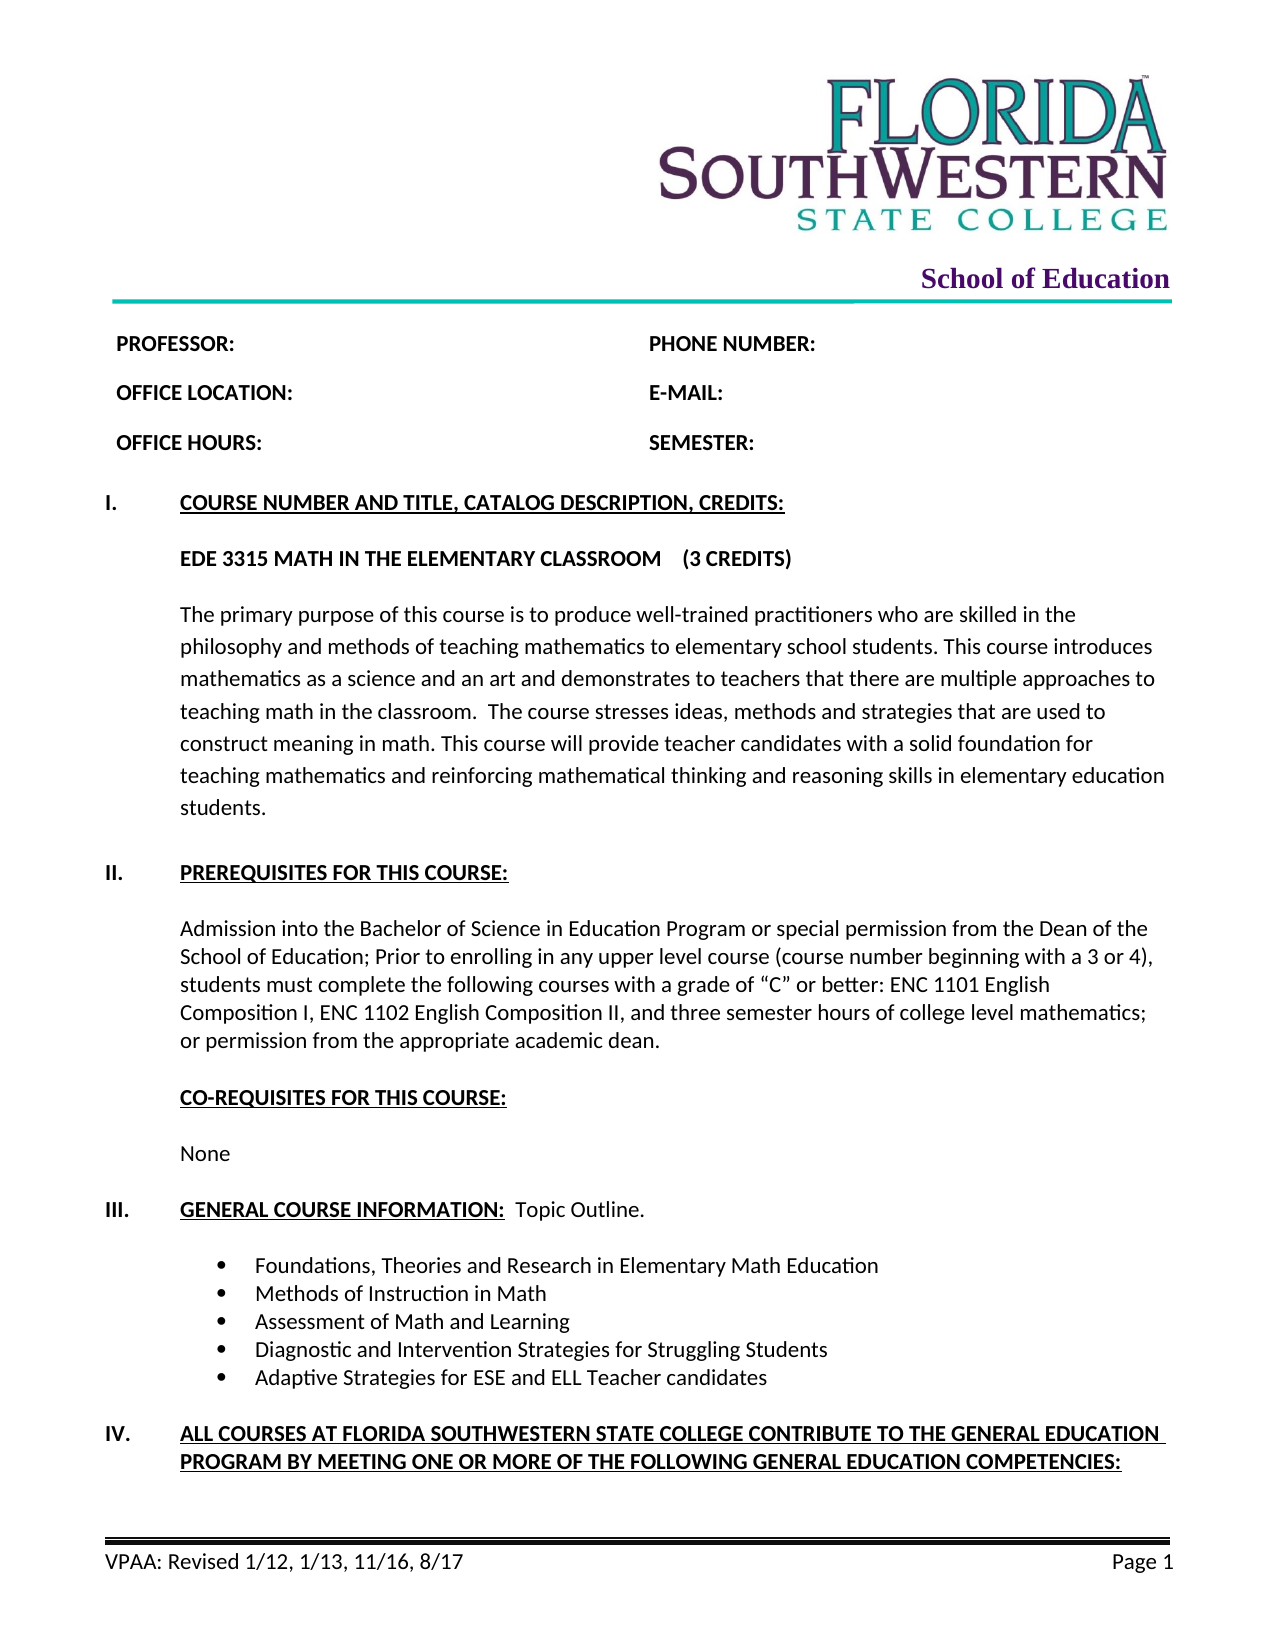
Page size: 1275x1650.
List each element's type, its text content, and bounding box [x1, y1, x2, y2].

table_cell E-MAIL: [638, 378, 1170, 428]
picture [657, 75, 1170, 233]
list All courses at Florida SouthWestern State College contribute to the general education program by meeting one or more of the following general education competencies: [105, 1419, 1170, 1475]
list Methods of Instruction in Math [217, 1279, 1170, 1307]
text EDE 3315 Math in the Elementary Classroom (3 Credits) [105, 544, 1170, 572]
list COURSE NUMBER AND TITLE, CATALOG DESCRIPTION, CREDITS: [105, 488, 1170, 516]
text CO-REQUISITES FOR THIS COURSE: [105, 1083, 1170, 1111]
text Admission into the Bachelor of Science in Education Program or special permission from the Dean of the School of Education; Prior to enrolling in any upper level course (course number beginning with a 3 or 4), students must complete the following courses with a grade of “C” or better: ENC 1101 English Composition I, ENC 1102 English Composition II, and three semester hours of college level mathematics; or permission from the appropriate academic dean. [180, 914, 1170, 1083]
text None [180, 1139, 1170, 1167]
list Adaptive Strategies for ESE and ELL Teacher candidates [217, 1363, 1170, 1391]
table_header PHONE NUMBER: [638, 329, 1170, 378]
list Foundations, Theories and Research in Elementary Math Education [217, 1251, 1170, 1279]
table_header PROFESSOR: [105, 329, 638, 378]
list Diagnostic and Intervention Strategies for Struggling Students [217, 1335, 1170, 1363]
list Assessment of Math and Learning [217, 1307, 1170, 1335]
text The primary purpose of this course is to produce well-trained practitioners who are skilled in the philosophy and methods of teaching mathematics to elementary school students. This course introduces mathematics as a science and an art and demonstrates to teachers that there are multiple approaches to teaching math in the classroom. The course stresses ideas, methods and strategies that are used to construct meaning in math. This course will provide teacher candidates with a solid foundation for teaching mathematics and reinforcing mathematical thinking and reasoning skills in elementary education students. [180, 600, 1170, 821]
table_cell OFFICE HOURS: [105, 428, 638, 460]
list GENERAL COURSE INFORMATION: Topic Outline. [105, 1195, 1170, 1223]
table_cell OFFICE LOCATION: [105, 378, 638, 428]
list PREREQUISITES FOR THIS COURSE: [105, 858, 1170, 886]
table_cell SEMESTER: [638, 428, 1170, 460]
